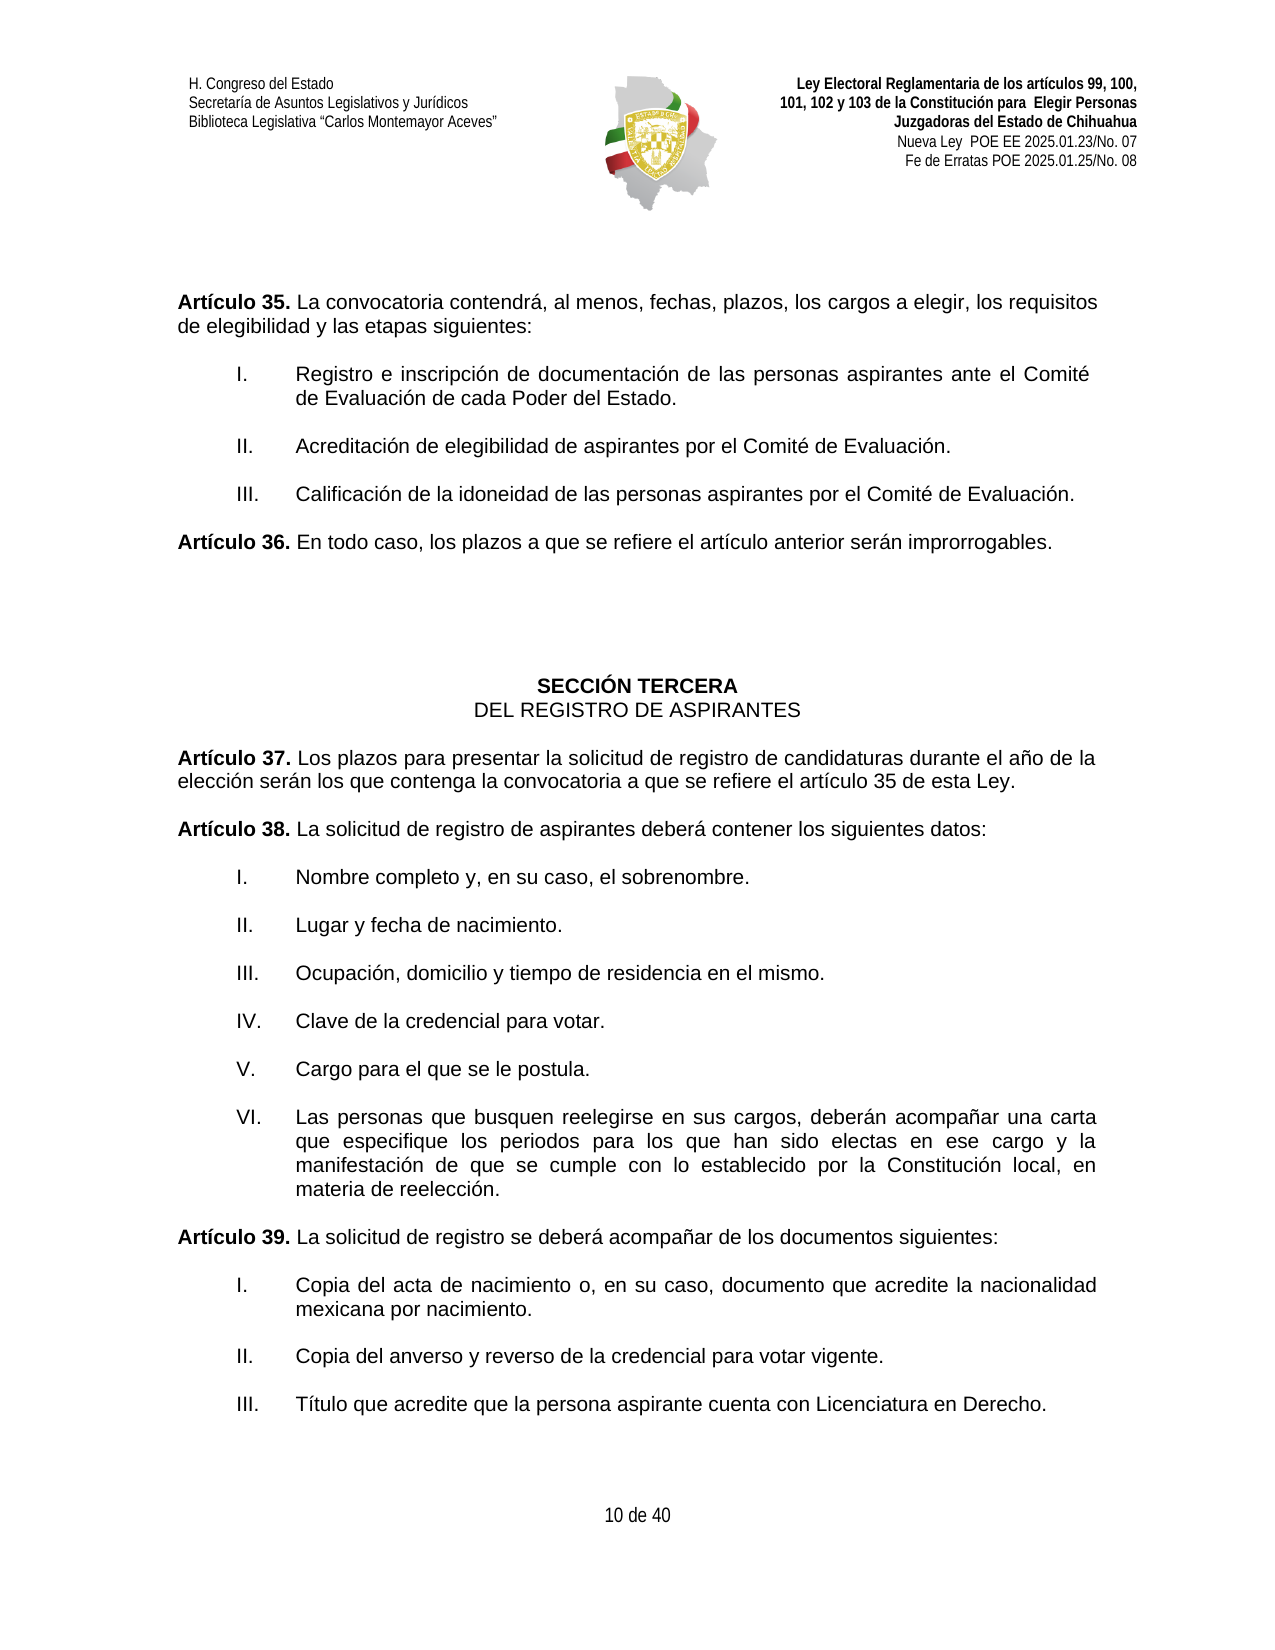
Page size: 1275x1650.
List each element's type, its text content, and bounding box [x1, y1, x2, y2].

text Artículo 36. En todo caso, los plazos a que se refiere el artículo anterior serán improrrogables. [177, 530, 1098, 554]
list Acreditación de elegibilidad de aspirantes por el Comité de Evaluación. [236, 434, 1093, 458]
text Artículo 38. La solicitud de registro de aspirantes deberá contener los siguientes datos: [177, 817, 1098, 841]
list Título que acredite que la persona aspirante cuenta con Licenciatura en Derecho. [236, 1392, 1098, 1416]
list Nombre completo y, en su caso, el sobrenombre. [236, 865, 1098, 889]
text Artículo 39. La solicitud de registro se deberá acompañar de los documentos siguientes: [177, 1224, 1098, 1248]
list Calificación de la idoneidad de las personas aspirantes por el Comité de Evaluación. [236, 482, 1093, 506]
list Ocupación, domicilio y tiempo de residencia en el mismo. [236, 961, 1098, 985]
text Artículo 35. La convocatoria contendrá, al menos, fechas, plazos, los cargos a elegir, los requisitos de elegibilidad y las etapas siguientes: [177, 290, 1098, 338]
text Artículo 37. Los plazos para presentar la solicitud de registro de candidaturas durante el año de la elección serán los que contenga la convocatoria a que se refiere el artículo 35 de esta Ley. [177, 745, 1098, 793]
list Registro e inscripción de documentación de las personas aspirantes ante el Comité de Evaluación de cada Poder del Estado. [236, 362, 1091, 410]
picture [601, 73, 719, 213]
list Las personas que busquen reelegirse en sus cargos, deberán acompañar una carta que especifique los periodos para los que han sido electas en ese cargo y la manifestación de que se cumple con lo establecido por la Constitución local, en materia de reelección. [236, 1105, 1098, 1201]
list Lugar y fecha de nacimiento. [236, 913, 1098, 937]
list Cargo para el que se le postula. [236, 1057, 1098, 1081]
list Copia del anverso y reverso de la credencial para votar vigente. [236, 1344, 1098, 1368]
list Copia del acta de nacimiento o, en su caso, documento que acredite la nacionalidad mexicana por nacimiento. [236, 1272, 1098, 1320]
text DEL REGISTRO DE ASPIRANTES [177, 697, 1098, 721]
list Clave de la credencial para votar. [236, 1009, 1098, 1033]
text SECCIÓN TERCERA [177, 673, 1098, 697]
